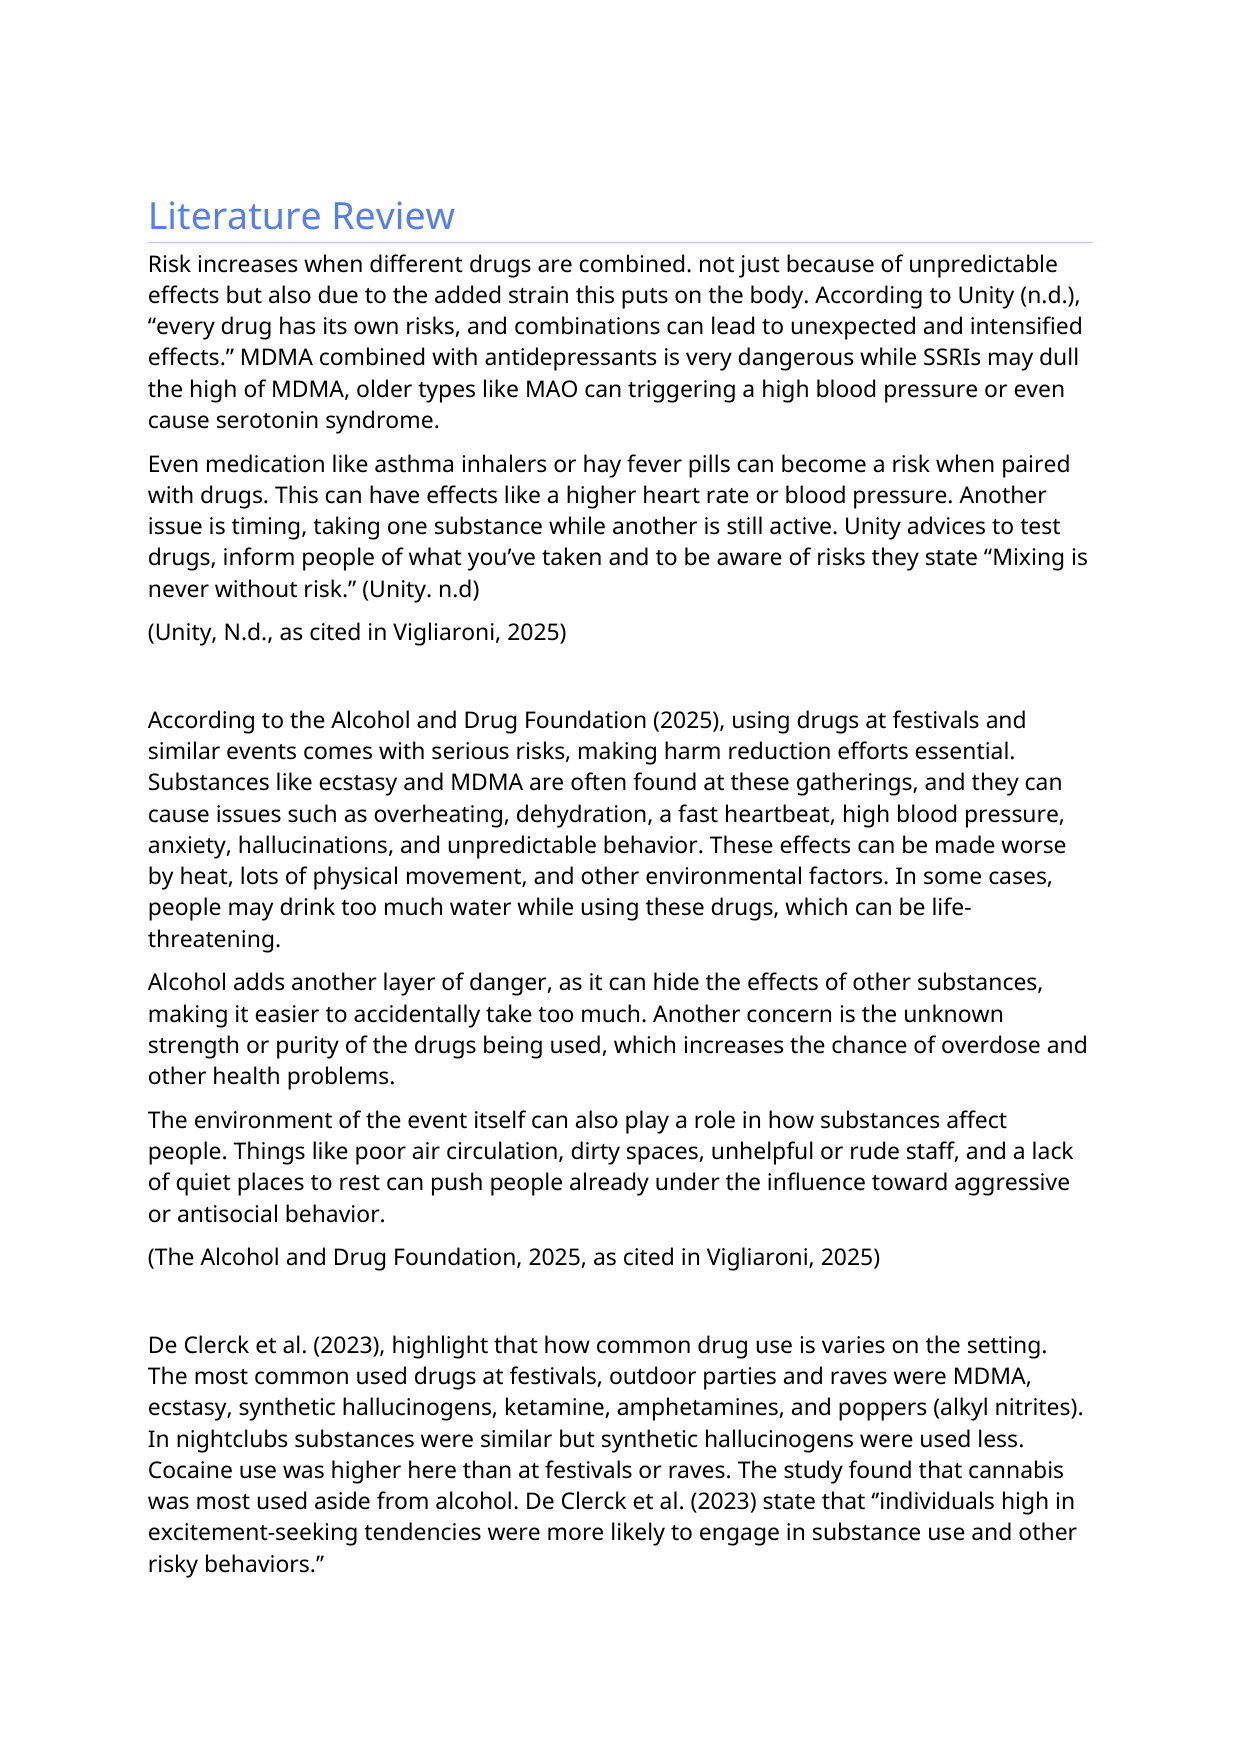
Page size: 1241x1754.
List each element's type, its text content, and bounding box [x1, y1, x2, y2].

subtitle Literature Review [148, 189, 1093, 242]
text The environment of the event itself can also play a role in how substances affect people. Things like poor air circulation, dirty spaces, unhelpful or rude staff, and a lack of quiet places to rest can push people already under the influence toward aggressive or antisocial behavior. [148, 1104, 1093, 1229]
text According to the Alcohol and Drug Foundation (2025), using drugs at festivals and similar events comes with serious risks, making harm reduction efforts essential. Substances like ecstasy and MDMA are often found at these gatherings, and they can cause issues such as overheating, dehydration, a fast heartbeat, high blood pressure, anxiety, hallucinations, and unpredictable behavior. These effects can be made worse by heat, lots of physical movement, and other environmental factors. In some cases, people may drink too much water while using these drugs, which can be life-threatening. [148, 704, 1093, 954]
text De Clerck et al. (2023), highlight that how common drug use is varies on the setting. The most common used drugs at festivals, outdoor parties and raves were MDMA, ecstasy, synthetic hallucinogens, ketamine, amphetamines, and poppers (alkyl nitrites). In nightclubs substances were similar but synthetic hallucinogens were used less. Cocaine use was higher here than at festivals or raves. The study found that cannabis was most used aside from alcohol. De Clerck et al. (2023) state that ‘’individuals high in excitement-seeking tendencies were more likely to engage in substance use and other risky behaviors.’’ [148, 1329, 1093, 1579]
text (The Alcohol and Drug Foundation, 2025, as cited in Vigliaroni, 2025) [148, 1241, 1093, 1273]
text Alcohol adds another layer of danger, as it can hide the effects of other substances, making it easier to accidentally take too much. Another concern is the unknown strength or purity of the drugs being used, which increases the chance of overdose and other health problems. [148, 966, 1093, 1091]
text Risk increases when different drugs are combined. not just because of unpredictable effects but also due to the added strain this puts on the body. According to Unity (n.d.), “every drug has its own risks, and combinations can lead to unexpected and intensified effects.” MDMA combined with antidepressants is very dangerous while SSRIs may dull the high of MDMA, older types like MAO can triggering a high blood pressure or even cause serotonin syndrome. [148, 248, 1093, 435]
text Even medication like asthma inhalers or hay fever pills can become a risk when paired with drugs. This can have effects like a higher heart rate or blood pressure. Another issue is timing, taking one substance while another is still active. Unity advices to test drugs, inform people of what you’ve taken and to be aware of risks they state “Mixing is never without risk.” (Unity. n.d) [148, 448, 1093, 604]
text (Unity, N.d., as cited in Vigliaroni, 2025) [148, 616, 1093, 648]
